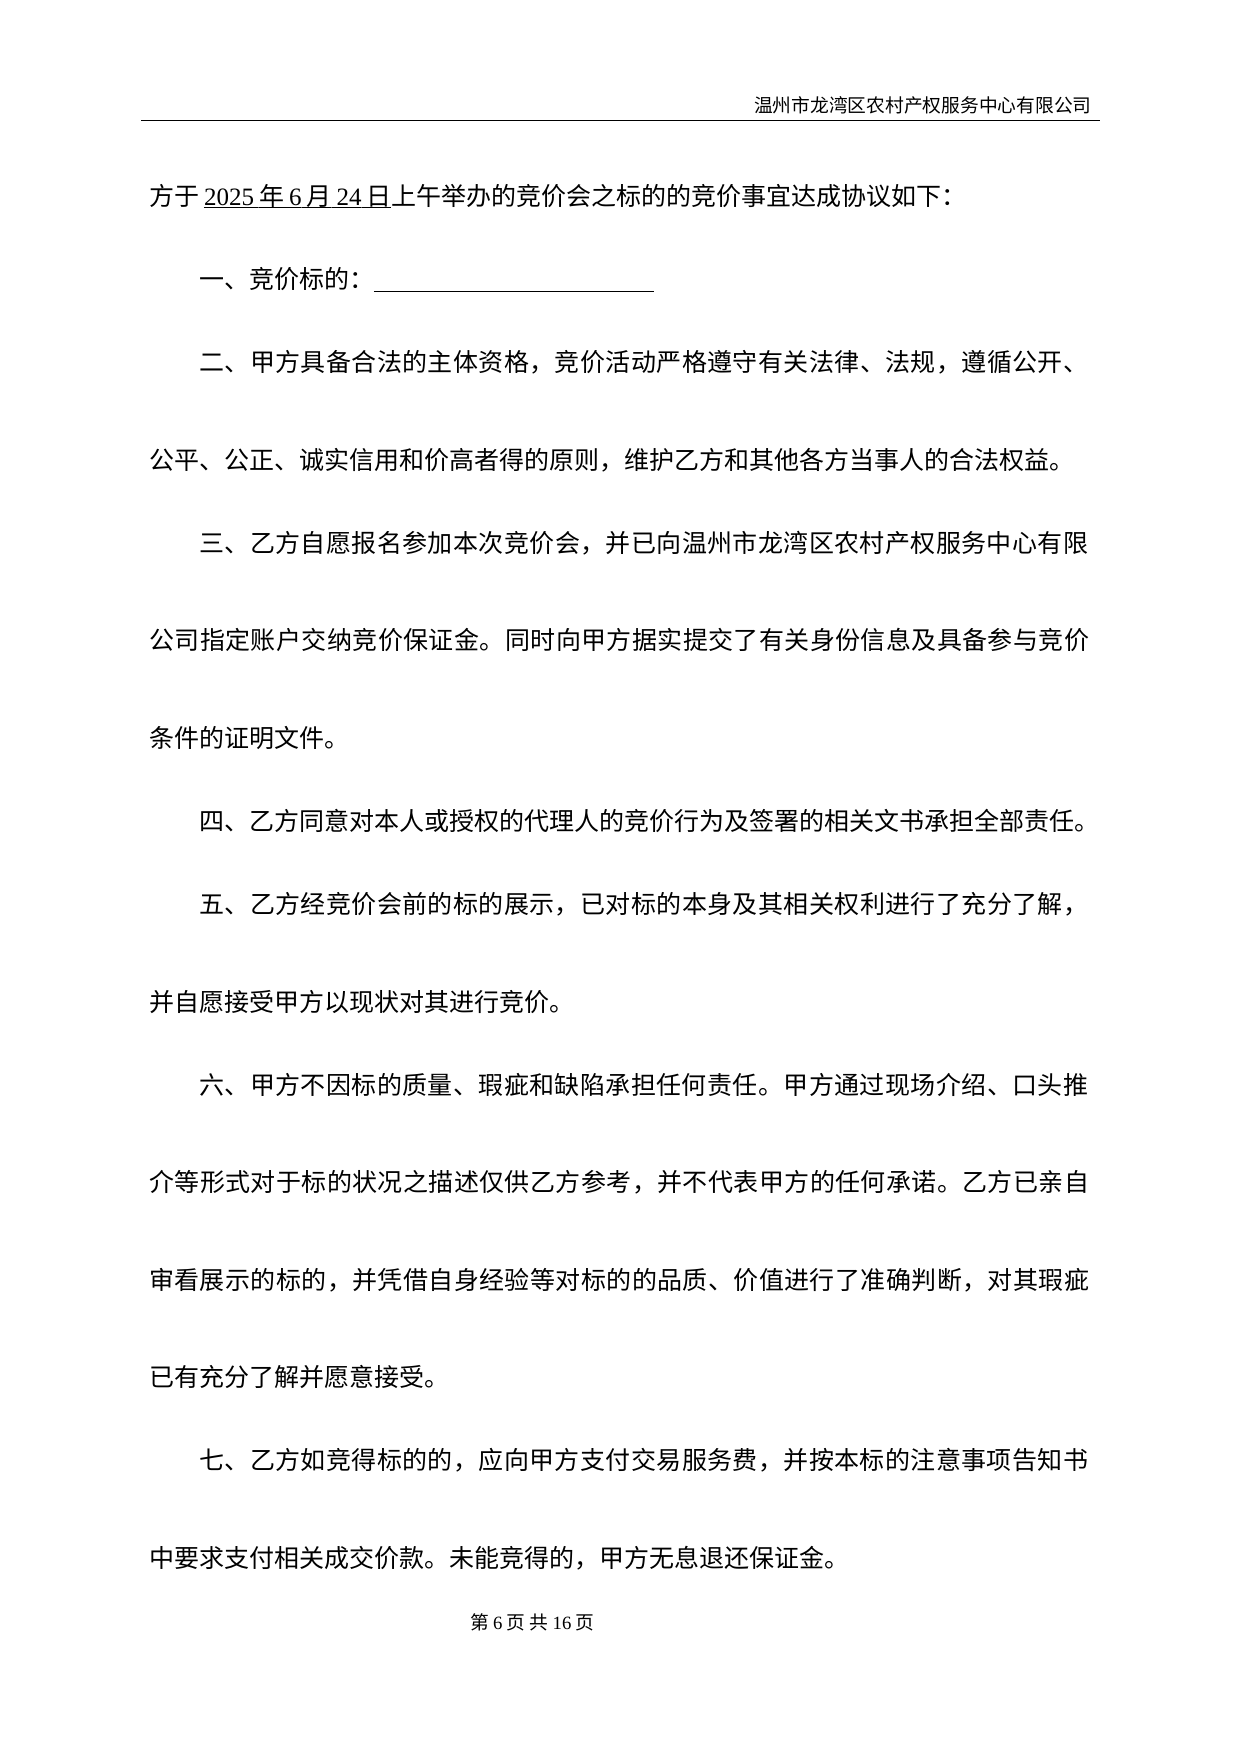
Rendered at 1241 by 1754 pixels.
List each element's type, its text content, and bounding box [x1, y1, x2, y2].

text 六、甲方不因标的质量、瑕疵和缺陷承担任何责任。甲方通过现场介绍、口头推介等形式对于标的状况之描述仅供乙方参考，并不代表甲方的任何承诺。乙方已亲自审看展示的标的，并凭借自身经验等对标的的品质、价值进行了准确判断，对其瑕疵已有充分了解并愿意接受。 [149, 1051, 1091, 1408]
text 根据相关法律、行政法规以及委托人所提供的相关资料，甲、乙双方就乙方参与甲方于2025年6月24日上午举办的竞价会之标的的竞价事宜达成协议如下： [149, 162, 1091, 227]
text 一、竞价标的： [149, 245, 1091, 310]
text 七、乙方如竞得标的的，应向甲方支付交易服务费，并按本标的注意事项告知书中要求支付相关成交价款。未能竞得的，甲方无息退还保证金。 [149, 1426, 1091, 1589]
text 五、乙方经竞价会前的标的展示，已对标的本身及其相关权利进行了充分了解，并自愿接受甲方以现状对其进行竞价。 [149, 870, 1091, 1033]
text 二、甲方具备合法的主体资格，竞价活动严格遵守有关法律、法规，遵循公开、公平、公正、诚实信用和价高者得的原则，维护乙方和其他各方当事人的合法权益。 [149, 328, 1091, 491]
text 四、乙方同意对本人或授权的代理人的竞价行为及签署的相关文书承担全部责任。 [149, 787, 1091, 852]
text 三、乙方自愿报名参加本次竞价会，并已向温州市龙湾区农村产权服务中心有限公司指定账户交纳竞价保证金。同时向甲方据实提交了有关身份信息及具备参与竞价条件的证明文件。 [149, 509, 1091, 769]
